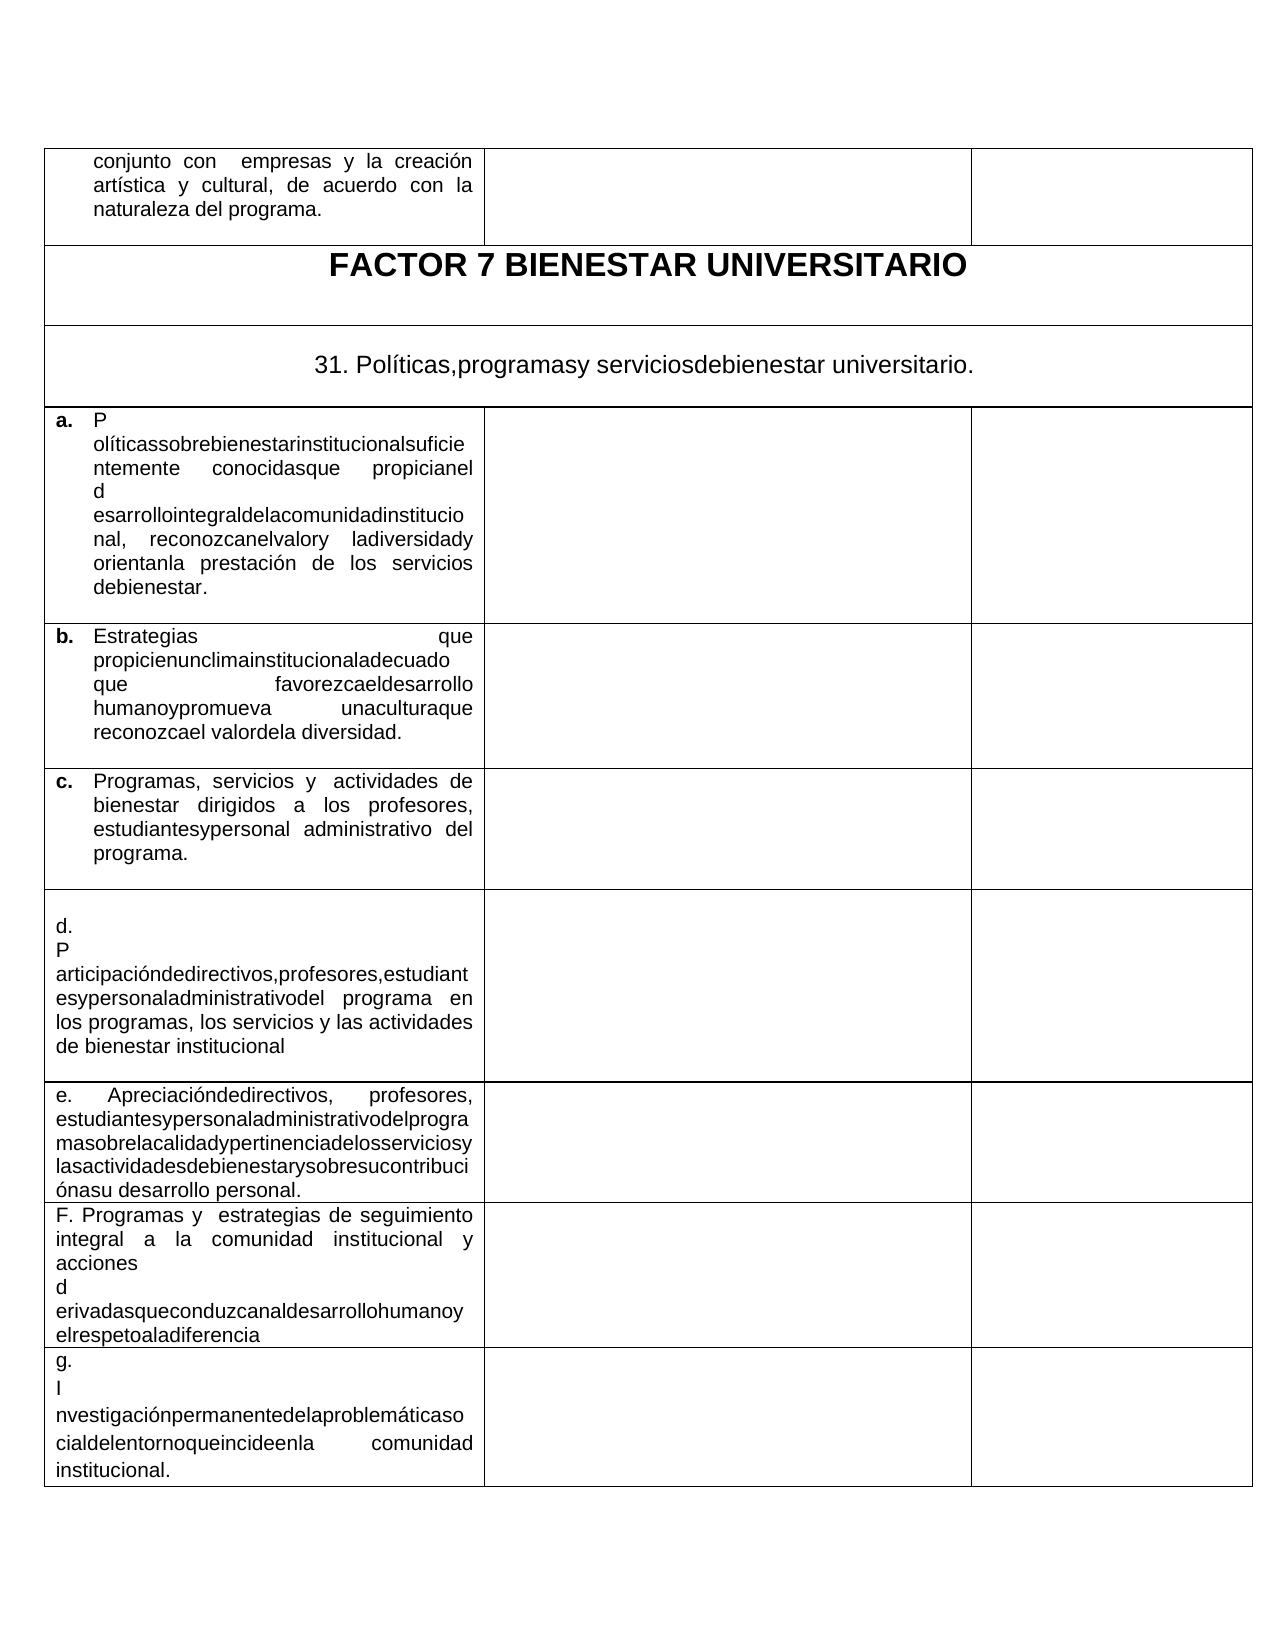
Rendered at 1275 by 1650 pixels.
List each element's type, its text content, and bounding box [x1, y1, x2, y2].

table_cell [972, 890, 1252, 1081]
table_cell [972, 408, 1252, 623]
table_cell [972, 624, 1252, 768]
table_cell FACTOR 7 BIENESTAR UNIVERSITARIO [45, 246, 1252, 325]
table_cell [485, 408, 971, 623]
table_cell [972, 1348, 1252, 1486]
table_cell [485, 1203, 971, 1347]
table_cell F. Programas y estrategias de seguimiento integral a la comunidad institucional y acciones derivadasqueconduzcanaldesarrollohumanoyelrespetoaladiferencia [45, 1203, 484, 1347]
table_cell 31. Políticas,programasy serviciosdebienestar universitario. [45, 326, 1252, 406]
table_cell [485, 890, 971, 1081]
table_cell d. Participacióndedirectivos,profesores,estudiantesypersonaladministrativodel programa en los programas, los servicios y las actividades de bienestar institucional [45, 890, 484, 1081]
table_cell e. Apreciacióndedirectivos, profesores, estudiantesypersonaladministrativodelprogramasobrelacalidadypertinenciadelosserviciosylasactividadesdebienestarysobresucontribuciónasu desarrollo personal. [45, 1083, 484, 1202]
table_cell Programas, servicios y actividades de bienestar dirigidos a los profesores, estudiantesypersonal administrativo del programa. [45, 769, 484, 889]
table_cell Estrategias que propicienunclimainstitucionaladecuado que favorezcaeldesarrollo humanoypromueva unaculturaque reconozcael valordela diversidad. [45, 624, 484, 768]
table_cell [45, 149, 484, 244]
table_cell [972, 1203, 1252, 1347]
table_cell [485, 769, 971, 889]
table_cell Políticassobrebienestarinstitucionalsuficientemente conocidasque propicianel desarrollointegraldelacomunidadinstitucional, reconozcanelvalory ladiversidady orientanla prestación de los servicios debienestar. [45, 408, 484, 623]
table_cell [485, 1083, 971, 1202]
table_cell [485, 1348, 971, 1486]
table_cell [485, 149, 971, 244]
table_cell [485, 624, 971, 768]
table_cell g. Investigaciónpermanentedelaproblemáticasocialdelentornoqueincideenla comunidad institucional. [45, 1348, 484, 1486]
table_cell [972, 149, 1252, 244]
table_cell [972, 1083, 1252, 1202]
table_cell [972, 769, 1252, 889]
